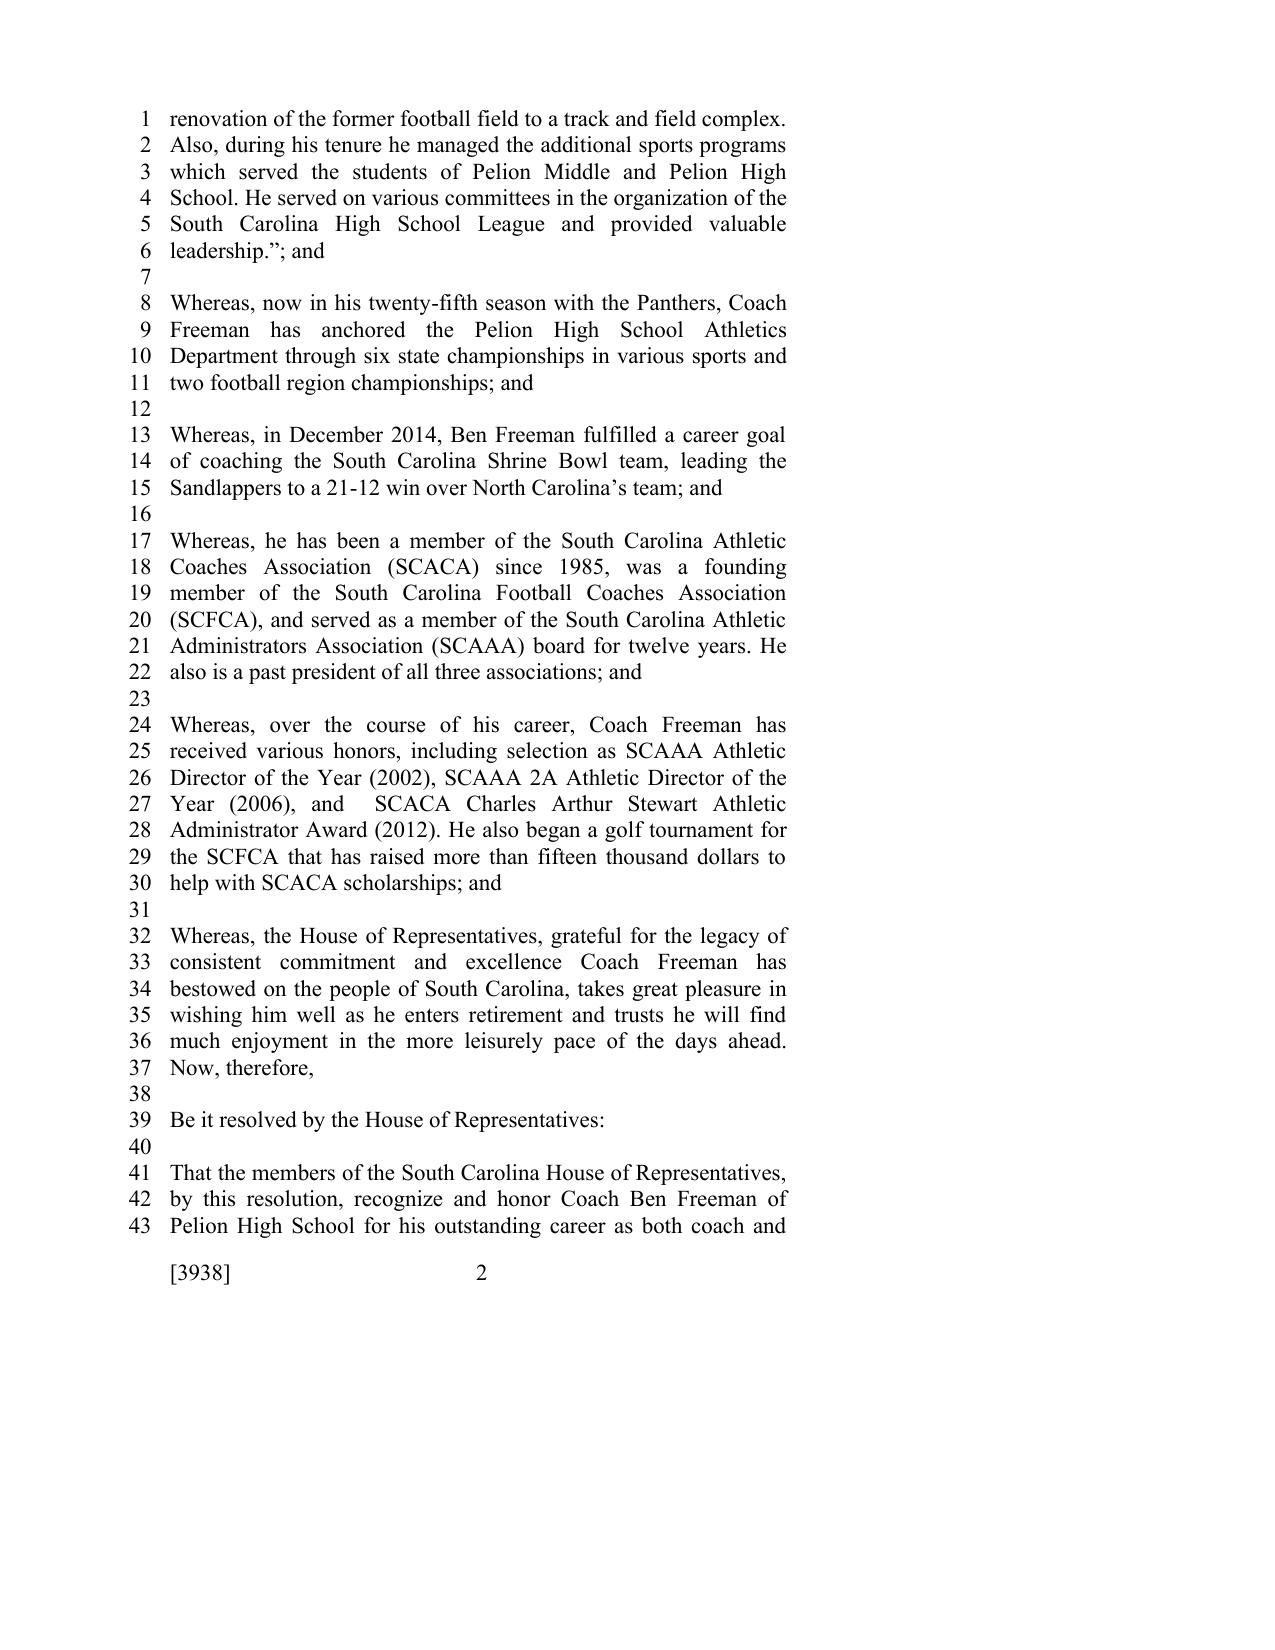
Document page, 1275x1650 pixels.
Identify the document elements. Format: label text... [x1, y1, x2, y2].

text Whereas, he has been a member of the South Carolina Athletic Coaches Association (SCACA) since 1985, was a founding member of the South Carolina Football Coaches Association (SCFCA), and served as a member of the South Carolina Athletic Administrators Association (SCAAA) board for twelve years. He also is a past president of all three associations; and [169, 527, 787, 685]
text Whereas, the House of Representatives, grateful for the legacy of consistent commitment and excellence Coach Freeman has bestowed on the people of South Carolina, takes great pleasure in wishing him well as he enters retirement and trusts he will find much enjoyment in the more leisurely pace of the days ahead. Now, therefore, [169, 922, 787, 1080]
text Whereas, over the course of his career, Coach Freeman has received various honors, including selection as SCAAA Athletic Director of the Year (2002), SCAAA 2A Athletic Director of the Year (2006), and SCACA Charles Arthur Stewart Athletic Administrator Award (2012). He also began a golf tournament for the SCFCA that has raised more than fifteen thousand dollars to help with SCACA scholarships; and [169, 711, 787, 896]
text Whereas, in December 2014, Ben Freeman fulfilled a career goal of coaching the South Carolina Shrine Bowl team, leading the Sandlappers to a 21-12 win over North Carolina’s team; and [169, 421, 787, 500]
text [169, 1159, 787, 1238]
text Be it resolved by the House of Representatives: [169, 1106, 787, 1133]
text Whereas, now in his twenty-fifth season with the Panthers, Coach Freeman has anchored the Pelion High School Athletics Department through six state championships in various sports and two football region championships; and [169, 289, 787, 395]
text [169, 105, 787, 263]
